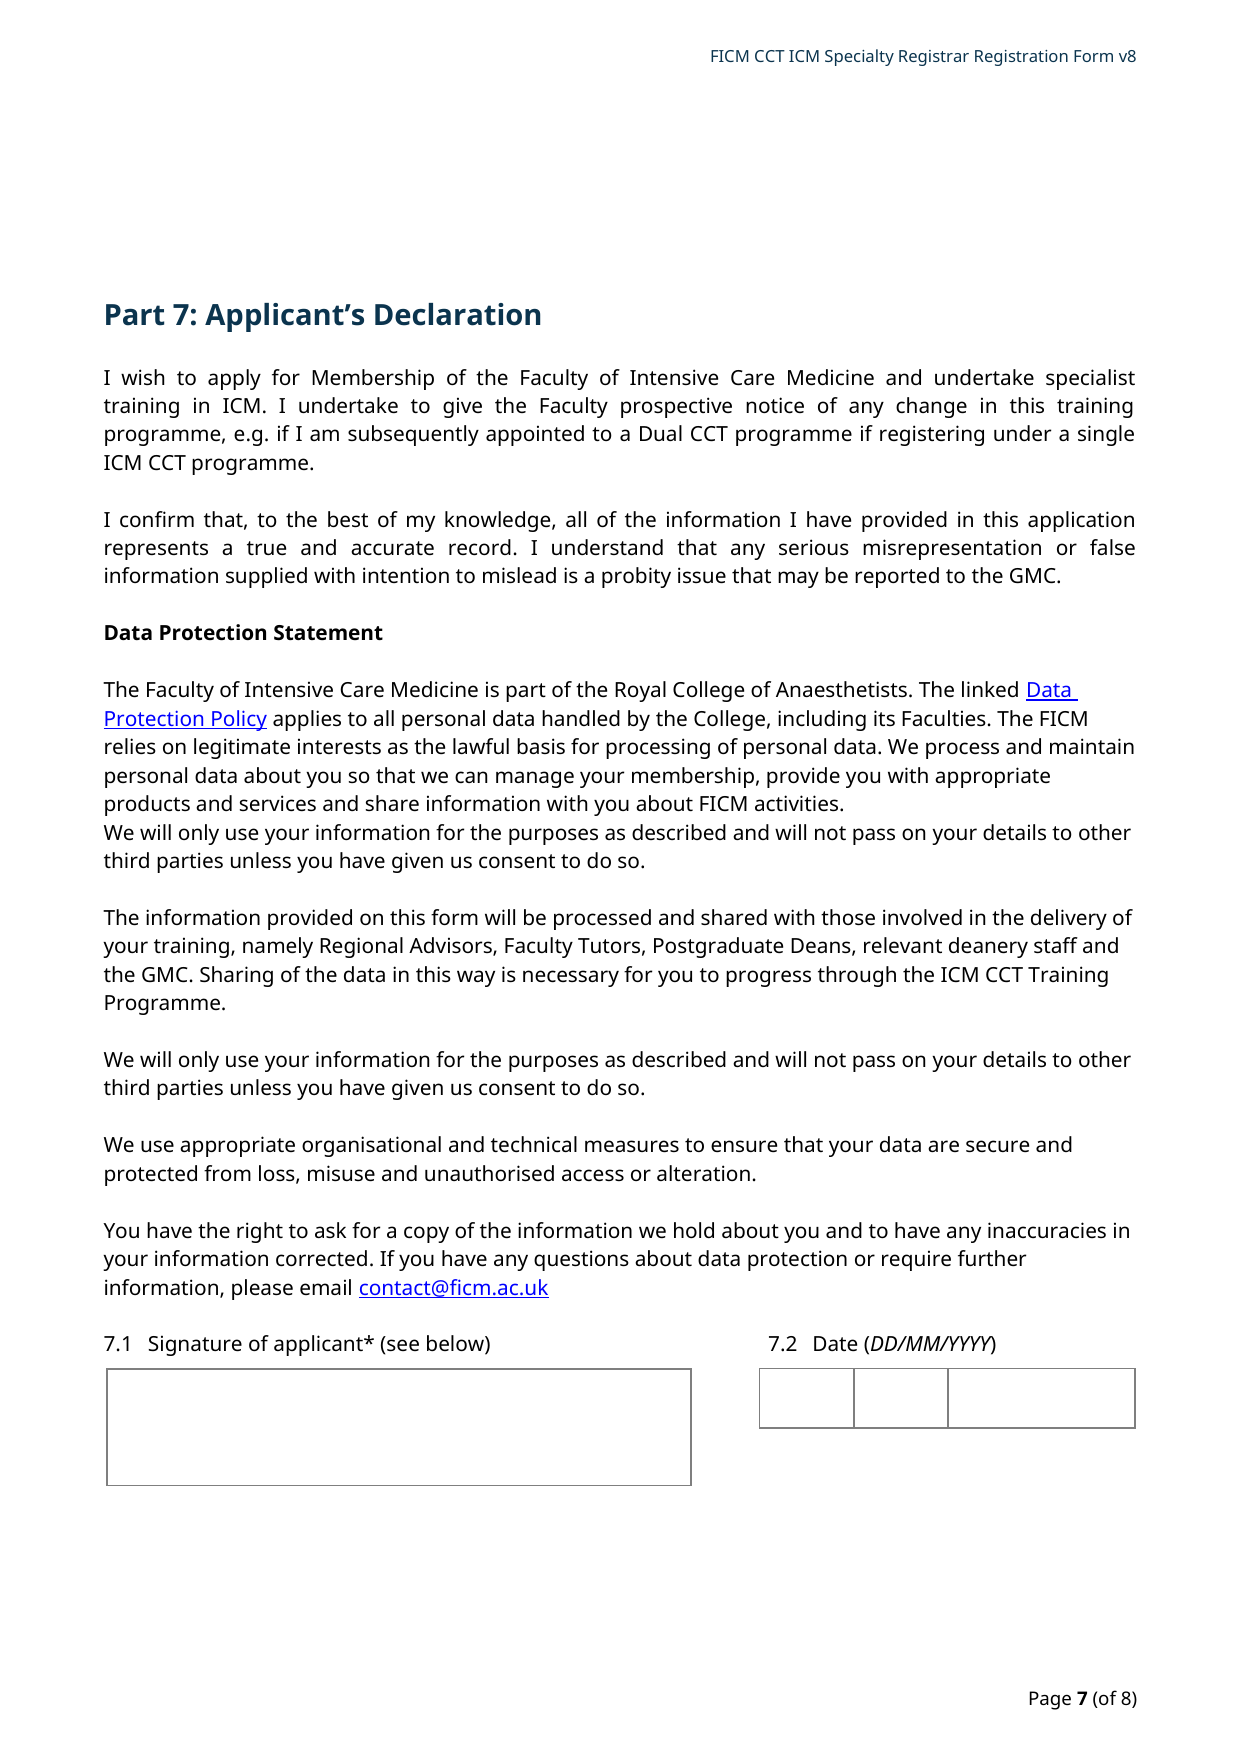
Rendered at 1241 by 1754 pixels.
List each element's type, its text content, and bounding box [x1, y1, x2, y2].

text Data Protection Statement [103, 618, 1137, 647]
text The information provided on this form will be processed and shared with those involved in the delivery of your training, namely Regional Advisors, Faculty Tutors, Postgraduate Deans, relevant deanery staff and the GMC. Sharing of the data in this way is necessary for you to progress through the ICM CCT Training Programme. [103, 903, 1137, 1017]
text Part 7: Applicant’s Declaration [103, 294, 1137, 334]
text The Faculty of Intensive Care Medicine is part of the Royal College of Anaesthetists. The linked Data Protection Policy applies to all personal data handled by the College, including its Faculties. The FICM relies on legitimate interests as the lawful basis for processing of personal data. We process and maintain personal data about you so that we can manage your membership, provide you with appropriate products and services and share information with you about FICM activities. [103, 675, 1137, 818]
text I wish to apply for Membership of the Faculty of Intensive Care Medicine and undertake specialist training in ICM. I undertake to give the Faculty prospective notice of any change in this training programme, e.g. if I am subsequently appointed to a Dual CCT programme if registering under a single ICM CCT programme. [103, 363, 1137, 476]
text We will only use your information for the purposes as described and will not pass on your details to other third parties unless you have given us consent to do so. [103, 818, 1137, 874]
text 7.1 Signature of applicant* (see below) 7.2 Date (DD/MM/YYYY) [103, 1329, 1137, 1358]
text You have the right to ask for a copy of the information we hold about you and to have any inaccuracies in your information corrected. If you have any questions about data protection or require further information, please email contact@ficm.ac.uk [103, 1216, 1137, 1301]
text I confirm that, to the best of my knowledge, all of the information I have provided in this application represents a true and accurate record. I understand that any serious misrepresentation or false information supplied with intention to mislead is a probity issue that may be reported to the GMC. [103, 505, 1137, 590]
text We use appropriate organisational and technical measures to ensure that your data are secure and protected from loss, misuse and unauthorised access or alteration. [103, 1130, 1137, 1187]
text We will only use your information for the purposes as described and will not pass on your details to other third parties unless you have given us consent to do so. [103, 1045, 1137, 1102]
